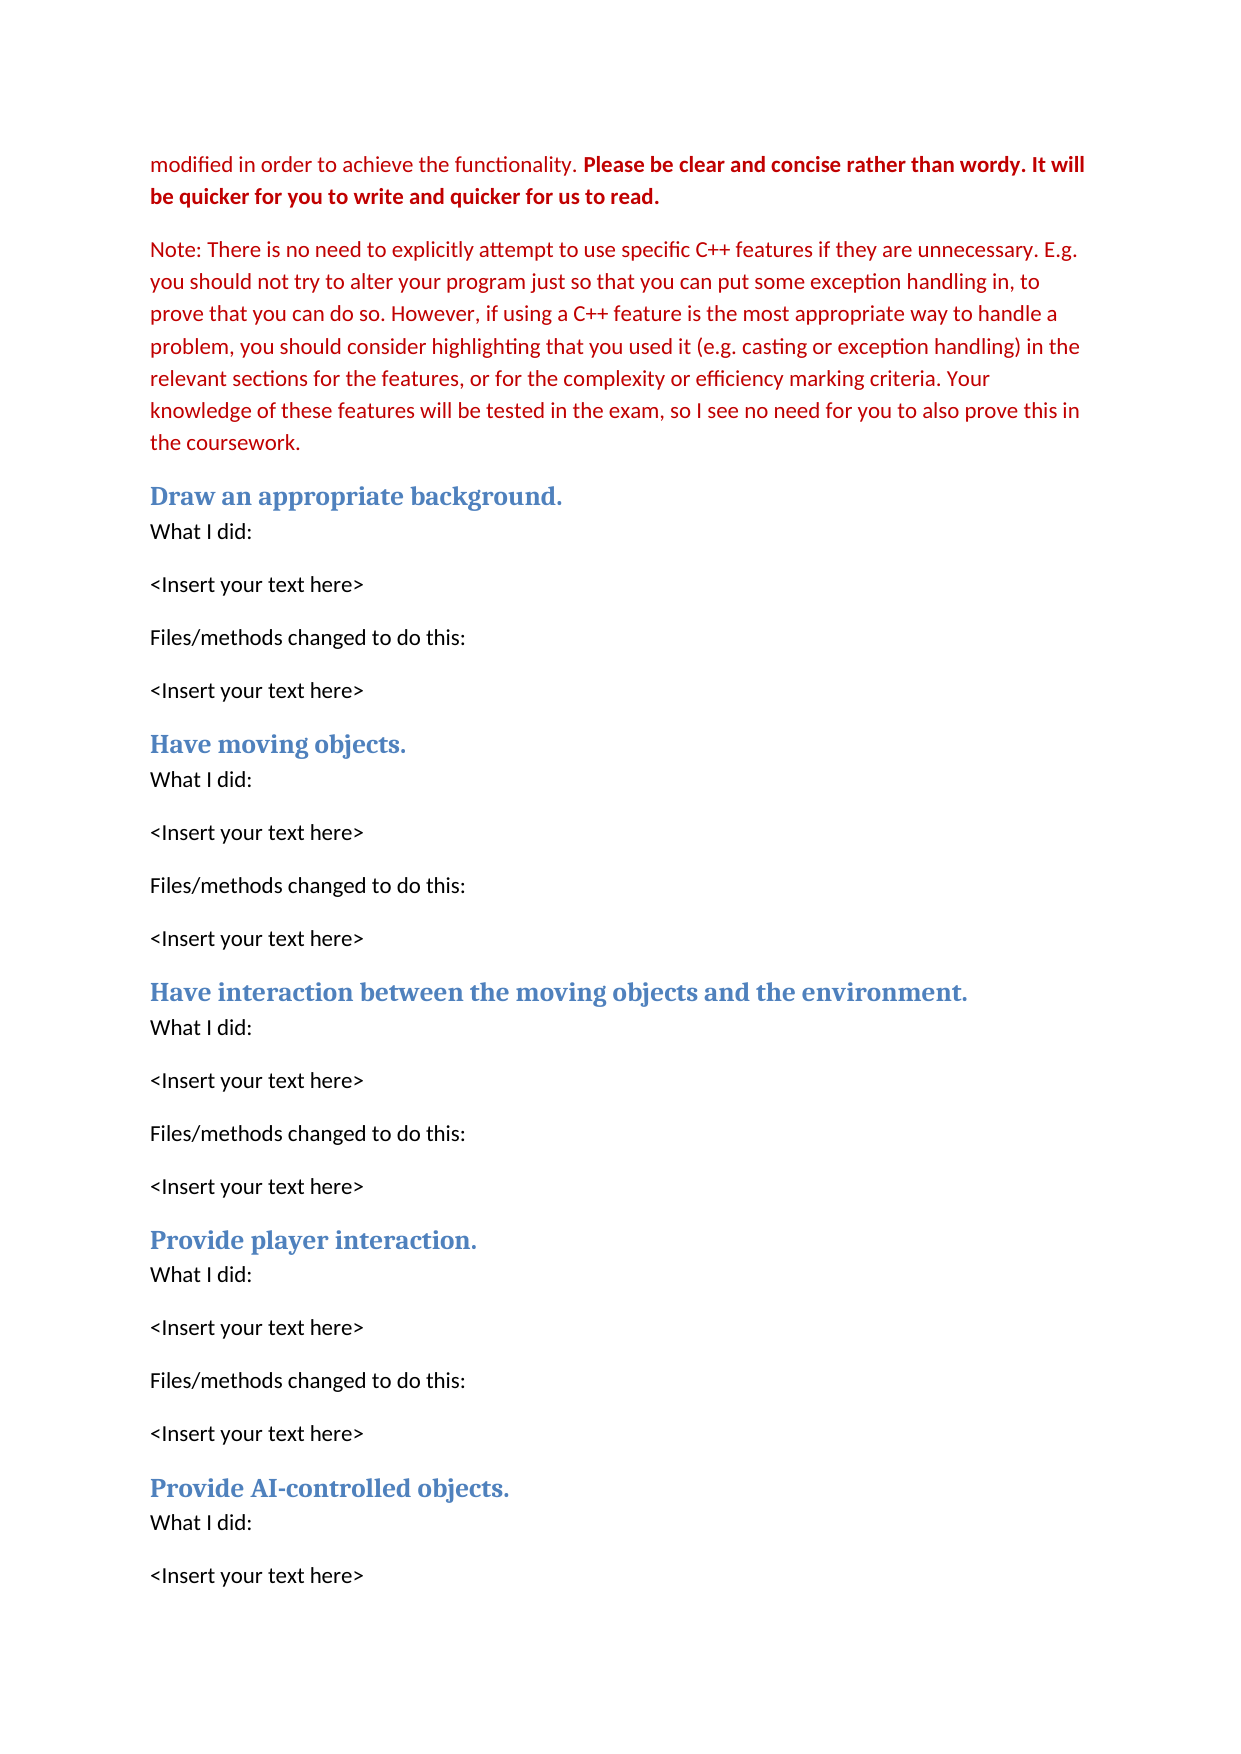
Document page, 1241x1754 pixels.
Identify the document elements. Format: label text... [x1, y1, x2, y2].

text <Insert your text here> [150, 676, 1090, 704]
text Files/methods changed to do this: [150, 1367, 1090, 1394]
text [150, 150, 1090, 210]
subtitle Provide AI-controlled objects. [150, 1473, 1090, 1504]
text <Insert your text here> [150, 1172, 1090, 1200]
text <Insert your text here> [150, 1313, 1090, 1342]
text What I did: [150, 1261, 1090, 1288]
text <Insert your text here> [150, 924, 1090, 952]
text Files/methods changed to do this: [150, 623, 1090, 651]
text <Insert your text here> [150, 1419, 1090, 1448]
text <Insert your text here> [150, 570, 1090, 598]
text What I did: [150, 517, 1090, 545]
text What I did: [150, 765, 1090, 793]
text <Insert your text here> [150, 818, 1090, 846]
text <Insert your text here> [150, 1561, 1090, 1589]
text What I did: [150, 1013, 1090, 1041]
text What I did: [150, 1508, 1090, 1536]
text <Insert your text here> [150, 1066, 1090, 1094]
text Files/methods changed to do this: [150, 871, 1090, 899]
subtitle Provide player interaction. [150, 1225, 1090, 1256]
text Note: There is no need to explicitly attempt to use specific C++ features if they are unnecessary. E.g. you should not try to alter your program just so that you can put some exception handling in, to prove that you can do so. However, if using a C++ feature is the most appropriate way to handle a problem, you should consider highlighting that you used it (e.g. casting or exception handling) in the relevant sections for the features, or for the complexity or efficiency marking criteria. Your knowledge of these features will be tested in the exam, so I see no need for you to also prove this in the coursework. [150, 235, 1090, 456]
subtitle Draw an appropriate background. [150, 481, 1090, 512]
subtitle Have moving objects. [150, 729, 1090, 760]
subtitle Have interaction between the moving objects and the environment. [150, 977, 1090, 1008]
text Files/methods changed to do this: [150, 1119, 1090, 1147]
